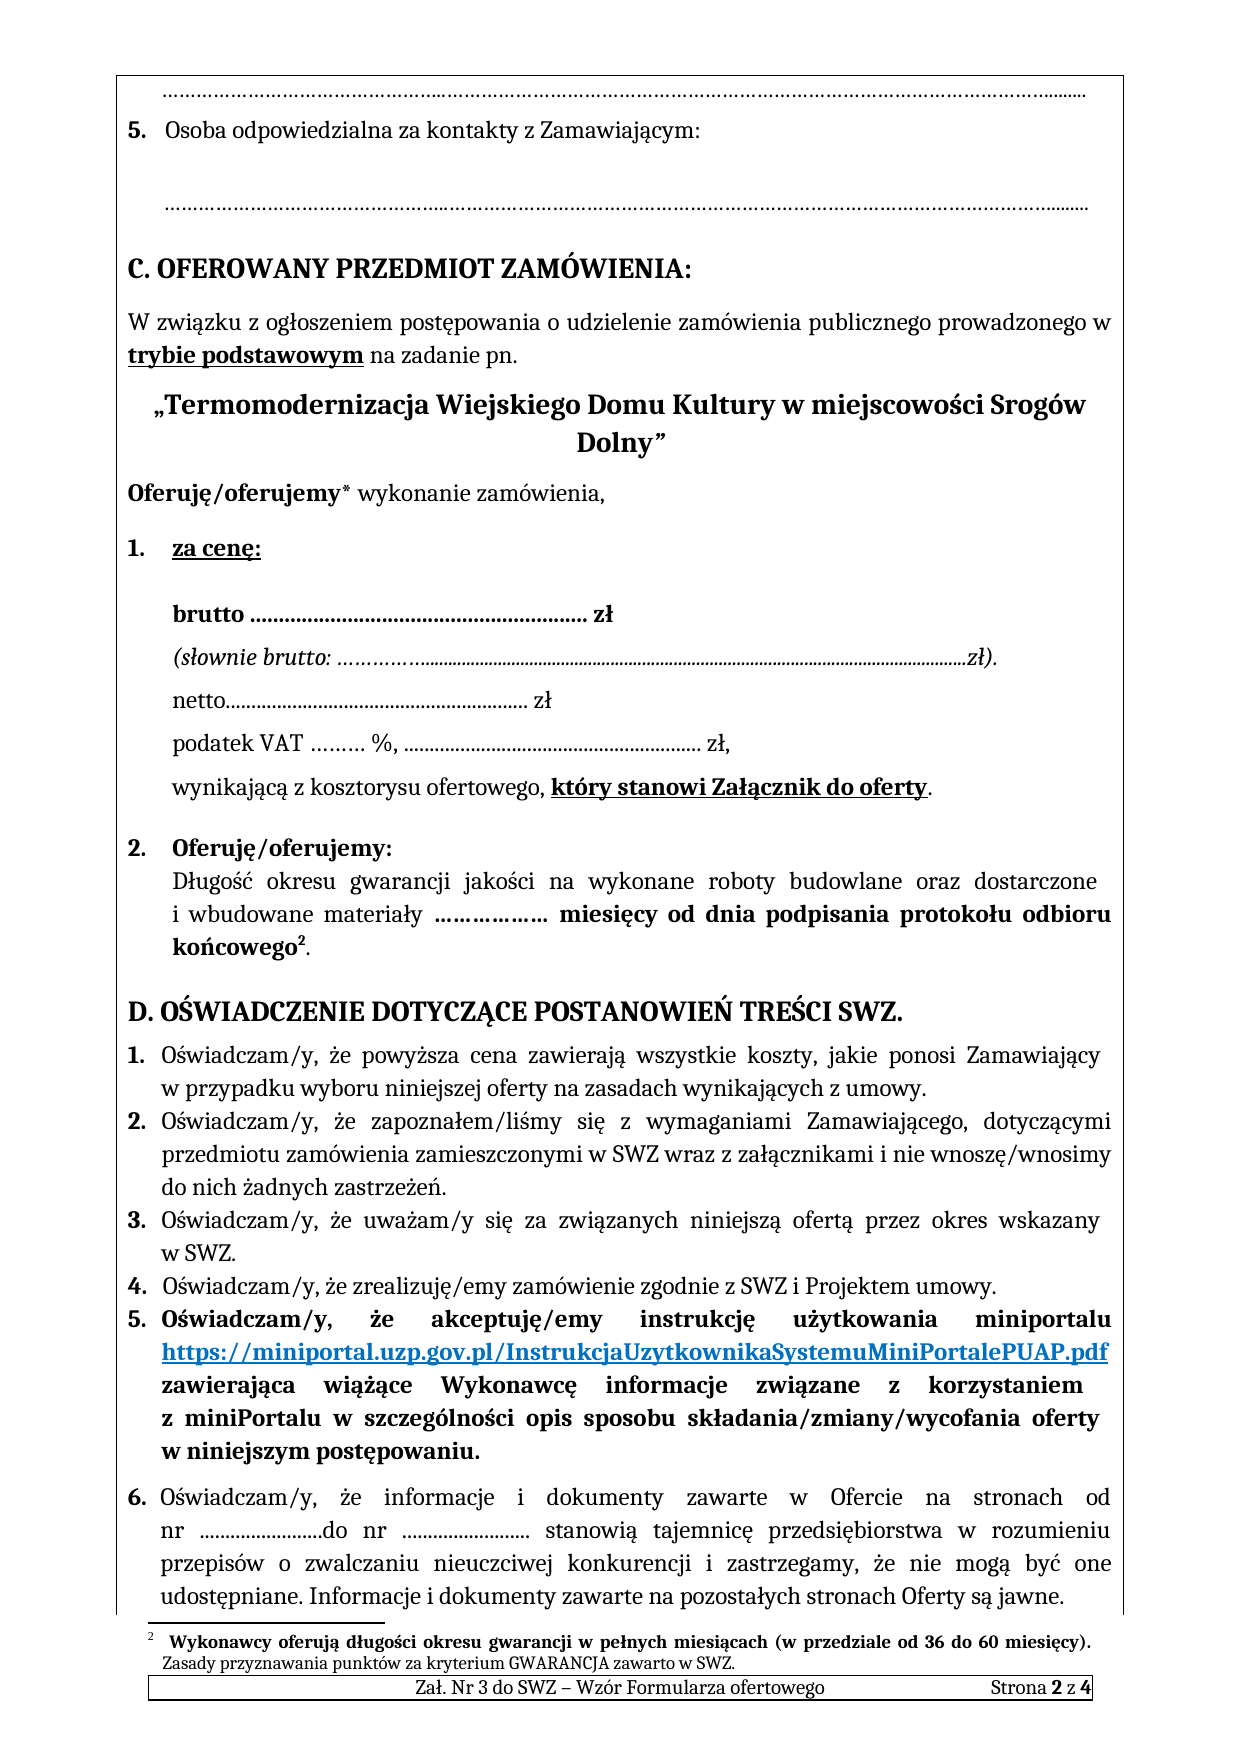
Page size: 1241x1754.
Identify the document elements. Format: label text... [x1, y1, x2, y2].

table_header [117, 76, 1123, 240]
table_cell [117, 995, 1123, 1615]
table_cell C. OFEROWANY PRZEDMIOT ZAMÓWIENIA: W związku z ogłoszeniem postępowania o udzielenie zamówienia publicznego prowadzonego w trybie podstawowym na zadanie pn. „Termomodernizacja Wiejskiego Domu Kultury w miejscowości Srogów Dolny” Oferuję/oferujemy* wykonanie zamówienia, za cenę: brutto ........................................................... zł (słownie brutto: ……………........................................................................................................................zł). netto........................................................... zł podatek VAT ……… %, .......................................................... zł, wynikającą z kosztorysu ofertowego, który stanowi Załącznik do oferty. Oferuję/oferujemy: Długość okresu gwarancji jakości na wykonane roboty budowlane oraz dostarczone i wbudowane materiały ……………… miesięcy od dnia podpisania protokołu odbioru końcowego. [117, 240, 1123, 995]
